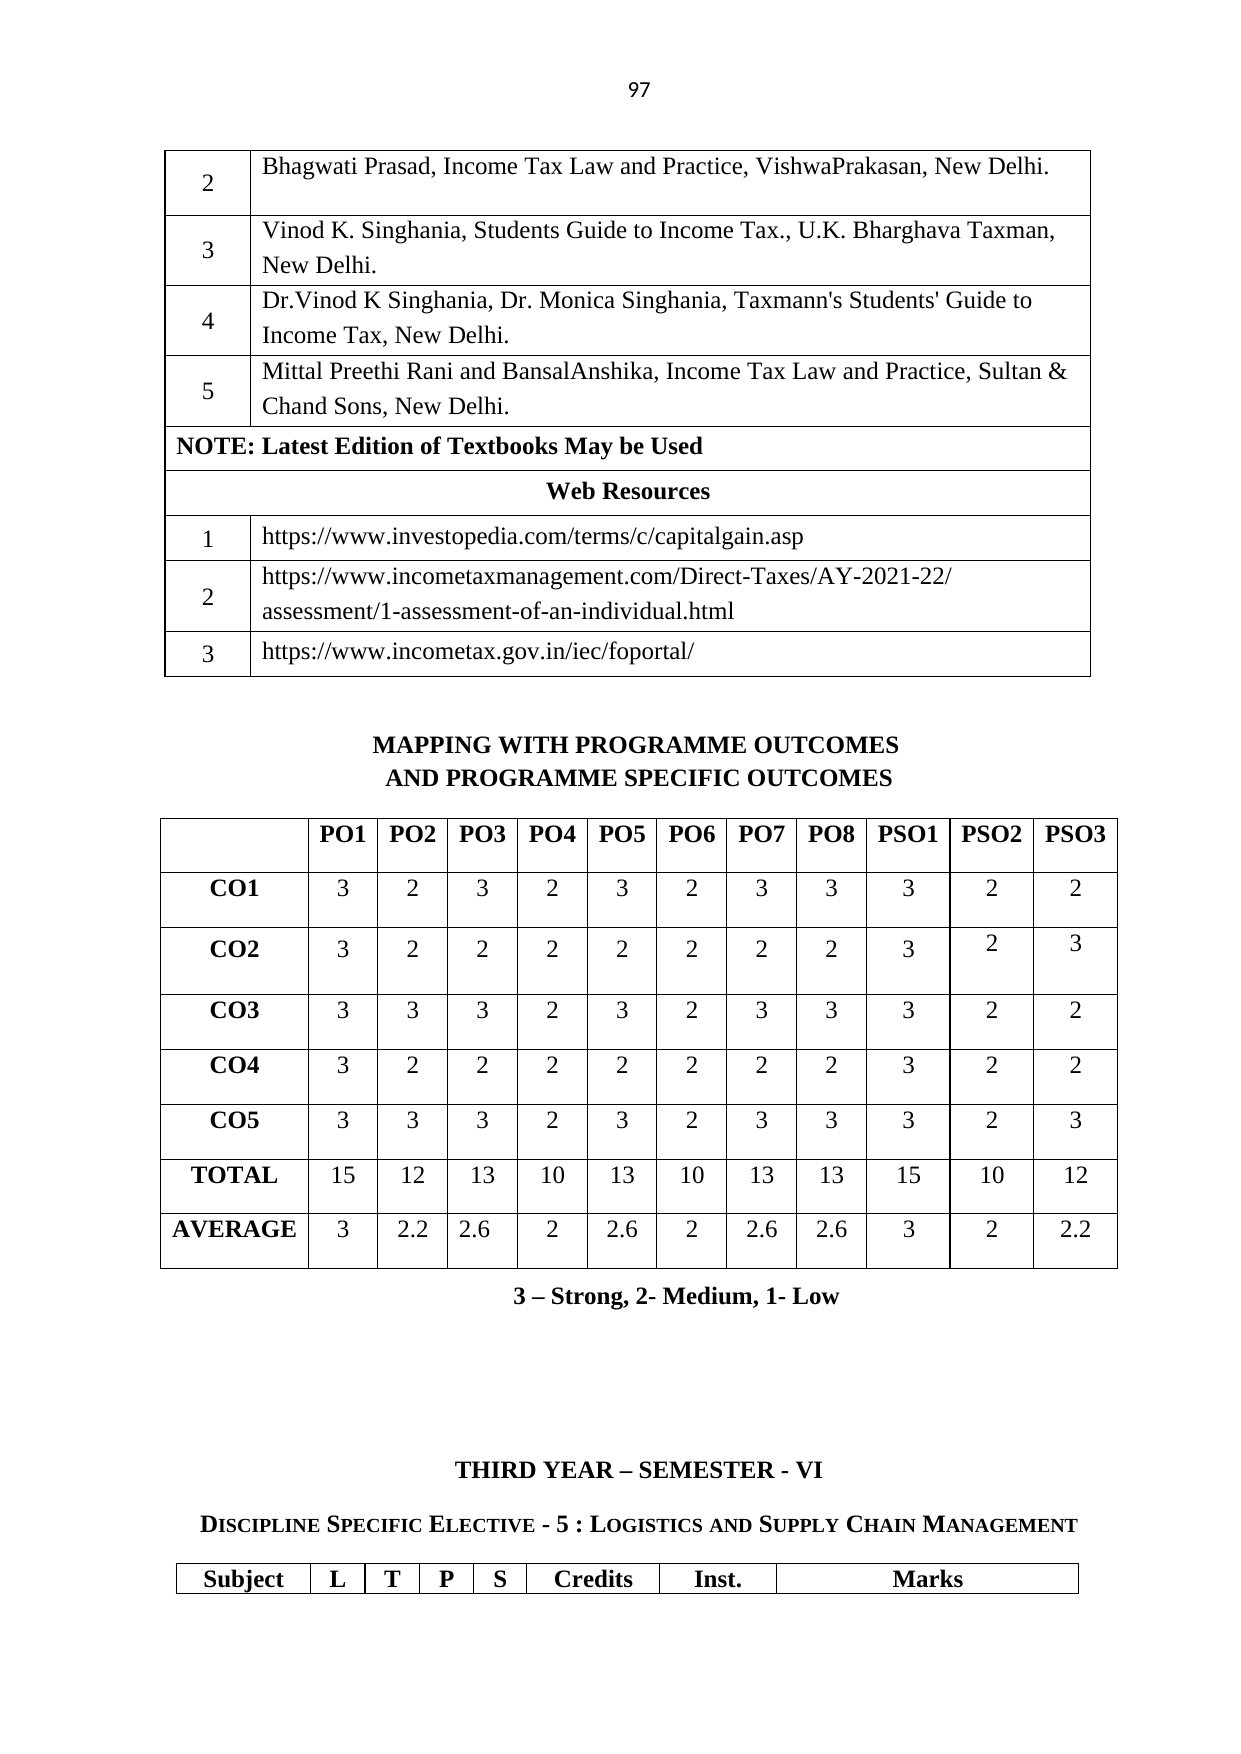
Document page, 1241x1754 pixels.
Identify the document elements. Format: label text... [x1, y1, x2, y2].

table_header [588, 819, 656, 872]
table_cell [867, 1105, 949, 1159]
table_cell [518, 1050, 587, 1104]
text Discipline Specific Elective - 5 : Logistics and Supply Chain Management [187, 1509, 1090, 1538]
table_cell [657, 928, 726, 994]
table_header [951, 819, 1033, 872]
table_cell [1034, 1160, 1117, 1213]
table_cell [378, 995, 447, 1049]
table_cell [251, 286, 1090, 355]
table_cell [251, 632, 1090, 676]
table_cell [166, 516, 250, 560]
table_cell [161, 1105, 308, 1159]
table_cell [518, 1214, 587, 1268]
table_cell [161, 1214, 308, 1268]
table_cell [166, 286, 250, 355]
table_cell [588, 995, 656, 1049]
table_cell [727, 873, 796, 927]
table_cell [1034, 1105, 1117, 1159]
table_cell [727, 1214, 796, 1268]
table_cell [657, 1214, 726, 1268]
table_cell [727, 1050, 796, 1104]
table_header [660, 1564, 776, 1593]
text 3 – Strong, 2- Medium, 1- Low [262, 1281, 1090, 1310]
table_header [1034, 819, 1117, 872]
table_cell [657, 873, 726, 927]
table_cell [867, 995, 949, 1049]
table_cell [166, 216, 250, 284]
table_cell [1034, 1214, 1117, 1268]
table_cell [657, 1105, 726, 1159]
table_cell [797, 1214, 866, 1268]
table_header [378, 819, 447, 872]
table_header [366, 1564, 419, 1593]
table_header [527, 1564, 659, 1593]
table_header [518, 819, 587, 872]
text THIRD YEAR – SEMESTER - VI [187, 1455, 1090, 1484]
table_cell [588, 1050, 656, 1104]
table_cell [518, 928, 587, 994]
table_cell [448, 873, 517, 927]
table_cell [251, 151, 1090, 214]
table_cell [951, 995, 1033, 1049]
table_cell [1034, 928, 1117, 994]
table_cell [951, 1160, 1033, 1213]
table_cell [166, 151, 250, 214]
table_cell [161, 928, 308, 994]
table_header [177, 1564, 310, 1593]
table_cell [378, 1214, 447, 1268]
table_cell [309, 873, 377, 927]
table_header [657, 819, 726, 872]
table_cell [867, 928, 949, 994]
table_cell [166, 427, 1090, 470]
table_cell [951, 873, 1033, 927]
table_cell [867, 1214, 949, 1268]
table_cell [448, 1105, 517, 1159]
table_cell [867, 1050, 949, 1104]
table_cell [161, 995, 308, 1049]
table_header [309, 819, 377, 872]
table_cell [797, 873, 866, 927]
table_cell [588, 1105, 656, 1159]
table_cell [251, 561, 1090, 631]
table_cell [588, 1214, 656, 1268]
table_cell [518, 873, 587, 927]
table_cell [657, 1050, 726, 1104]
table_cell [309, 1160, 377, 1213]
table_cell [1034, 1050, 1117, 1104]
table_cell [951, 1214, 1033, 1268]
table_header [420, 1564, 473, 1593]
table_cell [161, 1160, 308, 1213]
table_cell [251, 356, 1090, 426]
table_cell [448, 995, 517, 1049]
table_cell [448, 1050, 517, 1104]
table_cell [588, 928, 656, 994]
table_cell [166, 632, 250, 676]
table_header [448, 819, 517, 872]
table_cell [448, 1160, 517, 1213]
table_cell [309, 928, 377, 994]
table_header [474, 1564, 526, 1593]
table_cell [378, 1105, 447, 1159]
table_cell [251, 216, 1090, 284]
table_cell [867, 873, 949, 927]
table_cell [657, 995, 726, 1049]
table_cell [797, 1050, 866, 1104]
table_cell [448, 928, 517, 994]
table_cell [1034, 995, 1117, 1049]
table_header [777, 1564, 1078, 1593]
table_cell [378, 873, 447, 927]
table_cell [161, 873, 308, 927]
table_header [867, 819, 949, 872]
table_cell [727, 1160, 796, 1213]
text MAPPING WITH PROGRAMME OUTCOMES AND PROGRAMME SPECIFIC OUTCOMES [187, 731, 1090, 792]
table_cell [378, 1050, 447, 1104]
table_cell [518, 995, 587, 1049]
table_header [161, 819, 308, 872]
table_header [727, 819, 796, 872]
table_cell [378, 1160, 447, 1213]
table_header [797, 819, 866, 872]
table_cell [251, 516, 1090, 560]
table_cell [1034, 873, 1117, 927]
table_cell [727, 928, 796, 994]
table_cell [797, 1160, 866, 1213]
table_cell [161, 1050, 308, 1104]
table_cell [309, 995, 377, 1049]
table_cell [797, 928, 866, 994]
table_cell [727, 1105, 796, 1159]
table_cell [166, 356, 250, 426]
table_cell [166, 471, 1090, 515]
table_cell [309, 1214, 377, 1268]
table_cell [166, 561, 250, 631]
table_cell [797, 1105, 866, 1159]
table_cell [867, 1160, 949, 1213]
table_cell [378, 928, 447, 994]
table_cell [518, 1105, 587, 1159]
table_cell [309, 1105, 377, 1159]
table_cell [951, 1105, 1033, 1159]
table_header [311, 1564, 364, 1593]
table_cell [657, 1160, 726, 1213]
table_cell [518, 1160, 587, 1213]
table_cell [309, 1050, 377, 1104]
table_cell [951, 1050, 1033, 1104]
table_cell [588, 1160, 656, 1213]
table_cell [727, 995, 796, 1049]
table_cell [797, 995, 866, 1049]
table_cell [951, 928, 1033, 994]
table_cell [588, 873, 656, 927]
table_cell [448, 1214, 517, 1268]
